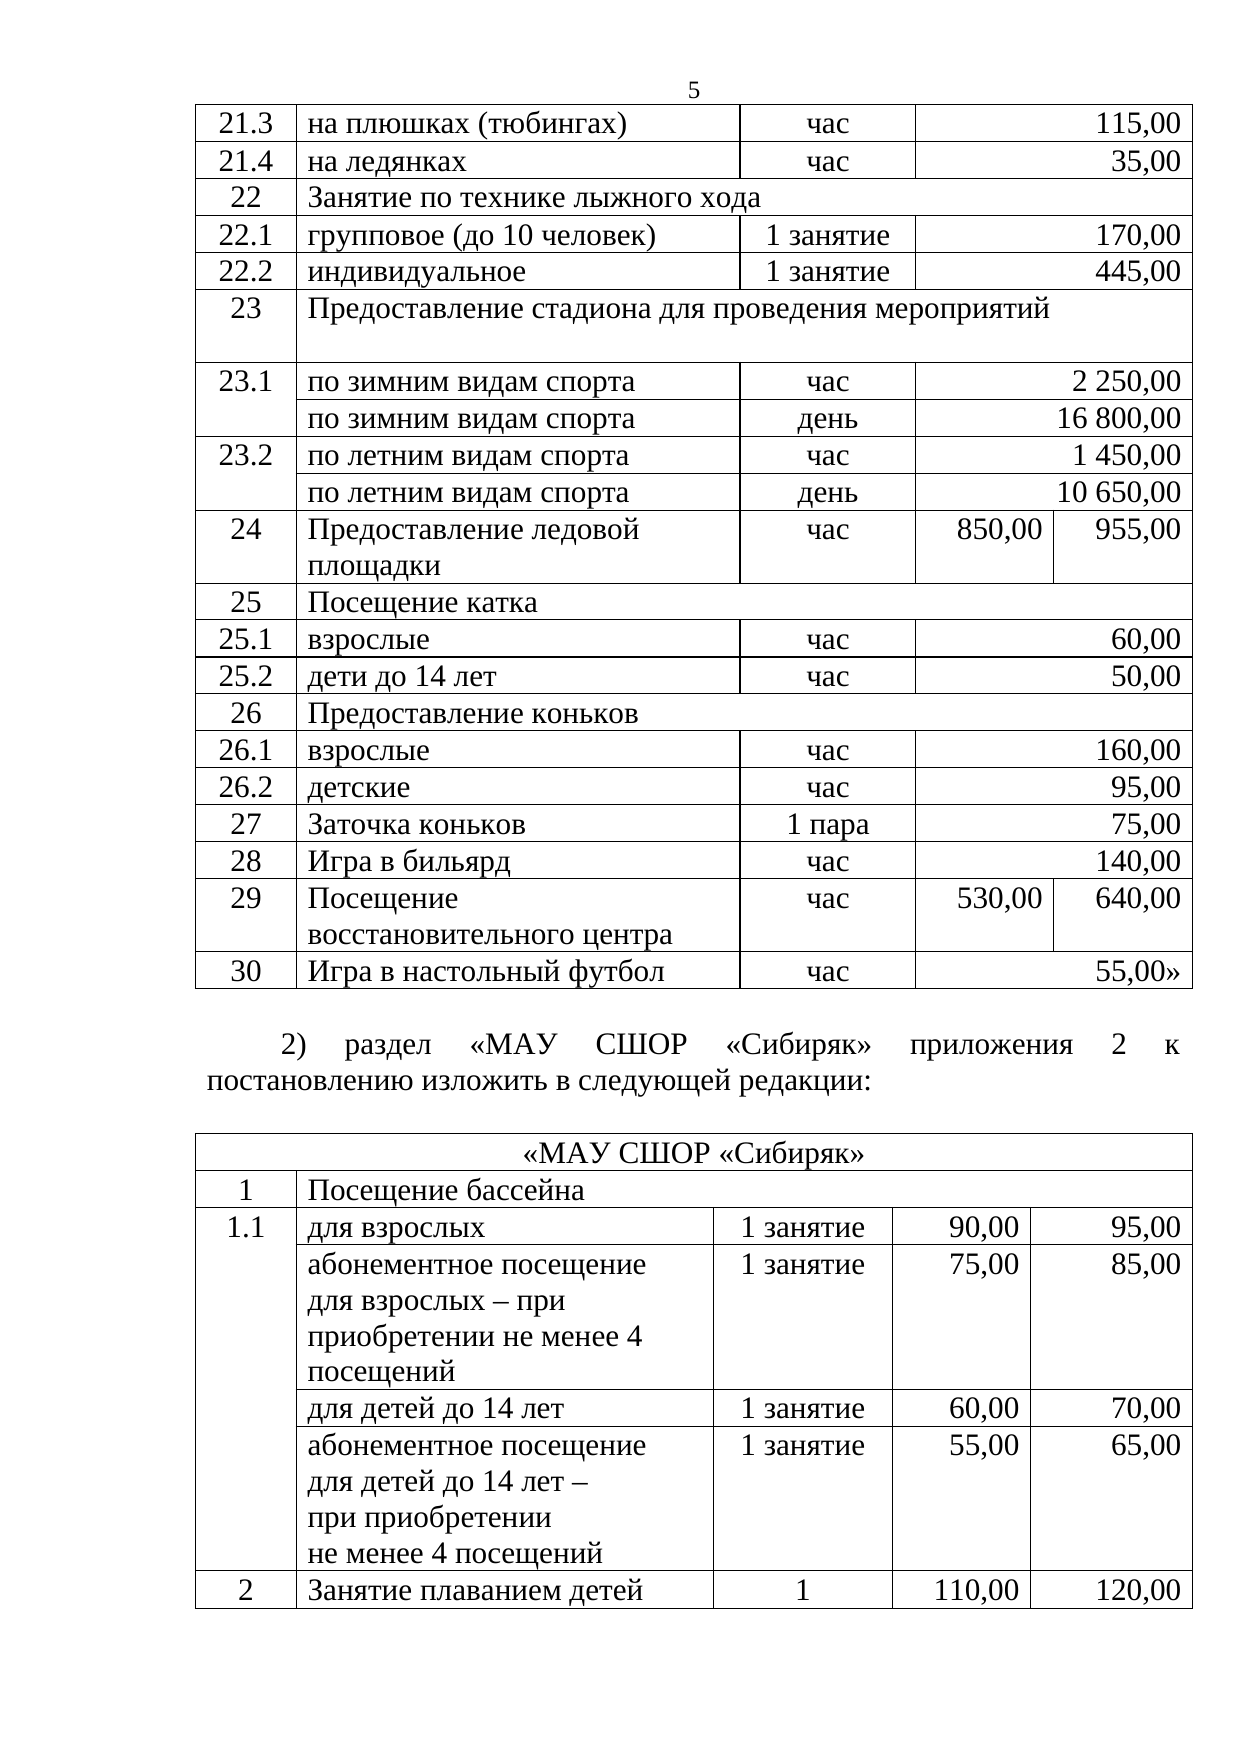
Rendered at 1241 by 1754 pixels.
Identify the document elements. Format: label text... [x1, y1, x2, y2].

table_cell 530,00 [916, 879, 1053, 951]
table_cell Предоставление стадиона для проведения мероприятий [297, 290, 1192, 362]
table_cell 120,00 [1031, 1571, 1192, 1607]
table_cell 2 250,00 [916, 363, 1192, 398]
table_cell 21.4 [196, 142, 296, 178]
table_cell 850,00 [916, 511, 1053, 582]
table_cell 95,00 [1031, 1208, 1192, 1244]
table_cell 110,00 [893, 1571, 1030, 1607]
table_cell 25.1 [196, 620, 296, 656]
table_cell Заточка коньков [297, 805, 739, 841]
table_cell час [741, 658, 915, 693]
table_cell на ледянках [297, 142, 739, 178]
table_cell 26.1 [196, 731, 296, 767]
table_cell для детей до 14 лет [297, 1390, 713, 1426]
table_cell час [741, 731, 915, 767]
table_cell 140,00 [916, 842, 1192, 878]
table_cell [297, 1571, 713, 1607]
table_cell Посещение восстановительного центра [297, 879, 739, 951]
table_cell на плюшках (тюбингах) [297, 105, 739, 141]
table_cell абонементное посещение для взрослых – при приобретении не менее 4 посещений [297, 1245, 713, 1389]
table_cell Предоставление ледовой площадки [297, 511, 739, 582]
table_cell 21.3 [196, 105, 296, 141]
table_cell детские [297, 768, 739, 804]
table_cell 1 занятие [741, 216, 915, 252]
table_cell взрослые [297, 620, 739, 656]
table_cell 60,00 [916, 620, 1192, 656]
table_cell 170,00 [916, 216, 1192, 252]
table_cell Занятие по технике лыжного хода [297, 179, 1192, 215]
table_header «МАУ СШОР «Сибиряк» [196, 1134, 1192, 1170]
table_cell 1 занятие /1 чел. [714, 1571, 892, 1607]
table_cell Посещение катка [297, 584, 1192, 619]
text 2) раздел «МАУ СШОР «Сибиряк» приложения 2 к постановлению изложить в следующей редакции: [207, 1025, 1181, 1097]
table_cell час [741, 952, 915, 988]
table_cell Игра в настольный футбол [297, 952, 739, 988]
table_cell по зимним видам спорта [297, 400, 739, 436]
table_cell 1.1 [196, 1208, 296, 1570]
table_cell 95,00 [916, 768, 1192, 804]
table_cell 27 [196, 805, 296, 841]
table_cell 22.1 [196, 216, 296, 252]
table_cell абонементное посещение для детей до 14 лет – при приобретении не менее 4 посещений [297, 1427, 713, 1570]
table_cell 1 занятие [714, 1390, 892, 1426]
table_cell 22 [196, 179, 296, 215]
table_cell 1 450,00 [916, 437, 1192, 472]
table_cell 1 пара [741, 805, 915, 841]
table_cell 25 [196, 584, 296, 619]
table_cell Посещение бассейна [297, 1171, 1192, 1207]
table_cell взрослые [297, 731, 739, 767]
table_cell 115,00 [916, 105, 1192, 141]
table_cell 445,00 [916, 253, 1192, 289]
table_cell 30 [196, 952, 296, 988]
table_cell 26 [196, 694, 296, 730]
table_cell 1 занятие [714, 1245, 892, 1389]
table_cell час [741, 437, 915, 472]
table_cell 23 [196, 290, 296, 362]
table_cell 35,00 [916, 142, 1192, 178]
table_cell 1 занятие [741, 253, 915, 289]
table_cell групповое (до 10 человек) [297, 216, 739, 252]
table_cell 26.2 [196, 768, 296, 804]
table_cell Игра в бильярд [297, 842, 739, 878]
table_cell 29 [196, 879, 296, 951]
table_cell по летним видам спорта [297, 437, 739, 472]
table_cell 1 занятие [714, 1208, 892, 1244]
table_cell Предоставление коньков [297, 694, 1192, 730]
table_cell 55,00» [916, 952, 1192, 988]
table_cell 23.2 [196, 437, 296, 509]
table_cell 90,00 [893, 1208, 1030, 1244]
table_cell 28 [196, 842, 296, 878]
table_cell час [741, 879, 915, 951]
table_cell 22.2 [196, 253, 296, 289]
table_cell индивидуальное [297, 253, 739, 289]
table_cell 65,00 [1031, 1427, 1192, 1570]
table_cell 85,00 [1031, 1245, 1192, 1389]
table_cell для взрослых [297, 1208, 713, 1244]
table_cell 955,00 [1054, 511, 1192, 582]
table_cell час [741, 842, 915, 878]
table_cell день [741, 474, 915, 509]
table_cell час [741, 142, 915, 178]
table_cell 75,00 [893, 1245, 1030, 1389]
table_cell час [741, 768, 915, 804]
table_cell дети до 14 лет [297, 658, 739, 693]
table_cell 70,00 [1031, 1390, 1192, 1426]
table_cell 55,00 [893, 1427, 1030, 1570]
table_cell по летним видам спорта [297, 474, 739, 509]
table_cell 25.2 [196, 658, 296, 693]
table_cell 1 [196, 1171, 296, 1207]
table_cell 60,00 [893, 1390, 1030, 1426]
table_cell 16 800,00 [916, 400, 1192, 436]
table_cell 10 650,00 [916, 474, 1192, 509]
table_cell 160,00 [916, 731, 1192, 767]
table_cell час [741, 511, 915, 582]
table_cell 23.1 [196, 363, 296, 436]
table_cell час [741, 363, 915, 398]
table_cell 2 [196, 1571, 296, 1607]
table_cell 75,00 [916, 805, 1192, 841]
table_cell по зимним видам спорта [297, 363, 739, 398]
table_cell час [741, 620, 915, 656]
table_cell 1 занятие [714, 1427, 892, 1570]
table_cell час [741, 105, 915, 141]
table_cell 50,00 [916, 658, 1192, 693]
table_cell 24 [196, 511, 296, 582]
table_cell день [741, 400, 915, 436]
table_cell 640,00 [1054, 879, 1192, 951]
